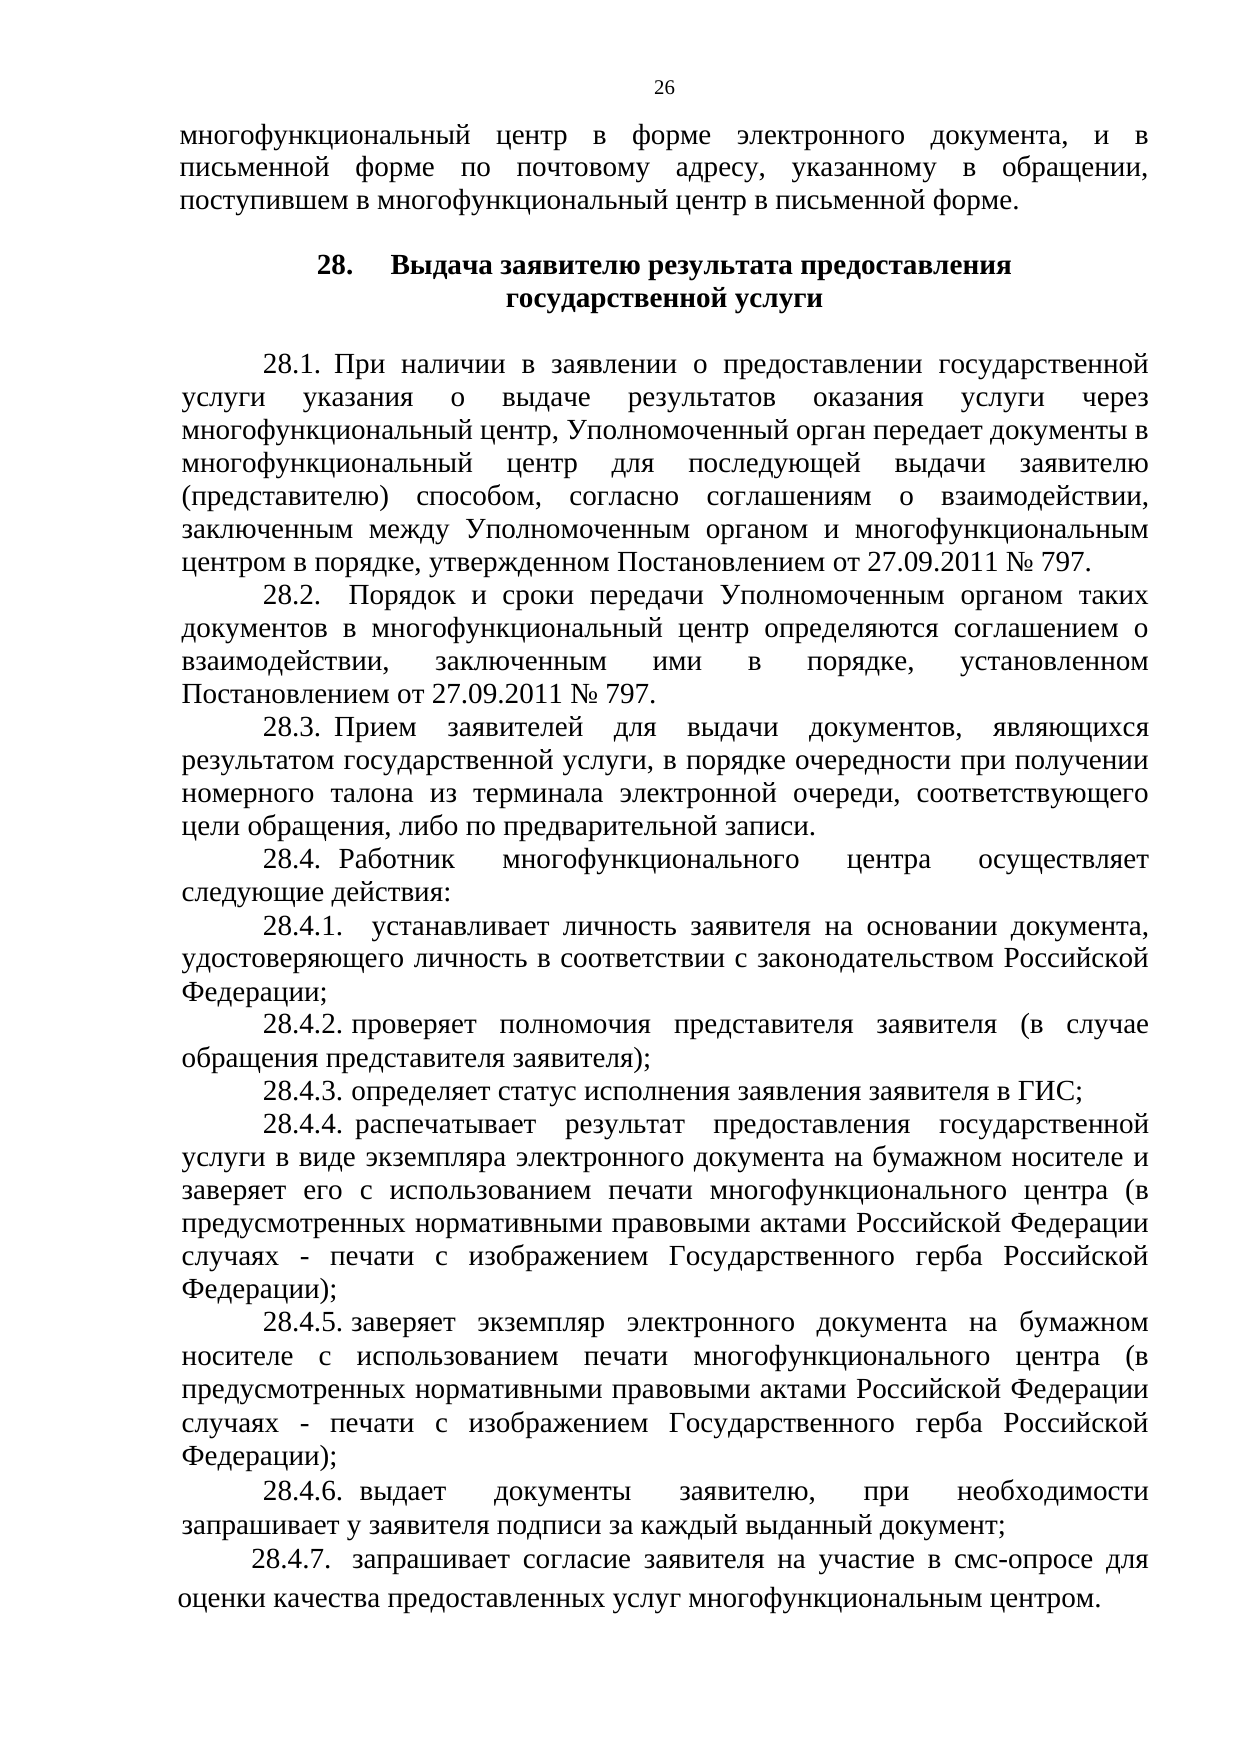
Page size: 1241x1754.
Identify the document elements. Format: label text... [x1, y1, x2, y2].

text государственной услуги [177, 281, 1152, 314]
list определяет статус исполнения заявления заявителя в ГИС; [181, 1074, 1152, 1107]
list устанавливает личность заявителя на основании документа, удостоверяющего личность в соответствии с законодательством Российской Федерации; [181, 908, 1149, 1008]
list проверяет полномочия представителя заявителя (в случае обращения представителя заявителя); [181, 1008, 1149, 1074]
list запрашивает согласие заявителя на участие в смс-опросе для оценки качества предоставленных услуг многофункциональным центром. [177, 1541, 1149, 1613]
list выдает документы заявителю, при необходимости запрашивает у заявителя подписи за каждый выданный документ; [181, 1472, 1149, 1541]
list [179, 118, 1149, 216]
list Работник многофункционального центра осуществляет следующие действия: [181, 842, 1149, 908]
list Порядок и сроки передачи Уполномоченным органом таких документов в многофункциональный центр определяются соглашением о взаимодействии, заключенным ими в порядке, установленном Постановлением от 27.09.2011 № 797. [181, 578, 1149, 710]
list заверяет экземпляр электронного документа на бумажном носителе с использованием печати многофункционального центра (в предусмотренных нормативными правовыми актами Российской Федерации случаях - печати с изображением Государственного герба Российской Федерации); [181, 1305, 1149, 1472]
list распечатывает результат предоставления государственной услуги в виде экземпляра электронного документа на бумажном носителе и заверяет его с использованием печати многофункционального центра (в предусмотренных нормативными правовыми актами Российской Федерации случаях - печати с изображением Государственного герба Российской Федерации); [181, 1107, 1149, 1305]
list Выдача заявителю результата предоставления [177, 248, 1152, 281]
list Прием заявителей для выдачи документов, являющихся результатом государственной услуги, в порядке очередности при получении номерного талона из терминала электронной очереди, соответствующего цели обращения, либо по предварительной записи. [181, 710, 1149, 842]
list При наличии в заявлении о предоставлении государственной услуги указания о выдаче результатов оказания услуги через многофункциональный центр, Уполномоченный орган передает документы в многофункциональный центр для последующей выдачи заявителю (представителю) способом, согласно соглашениям о взаимодействии, заключенным между Уполномоченным органом и многофункциональным центром в порядке, утвержденном Постановлением от 27.09.2011 № 797. [181, 347, 1149, 578]
